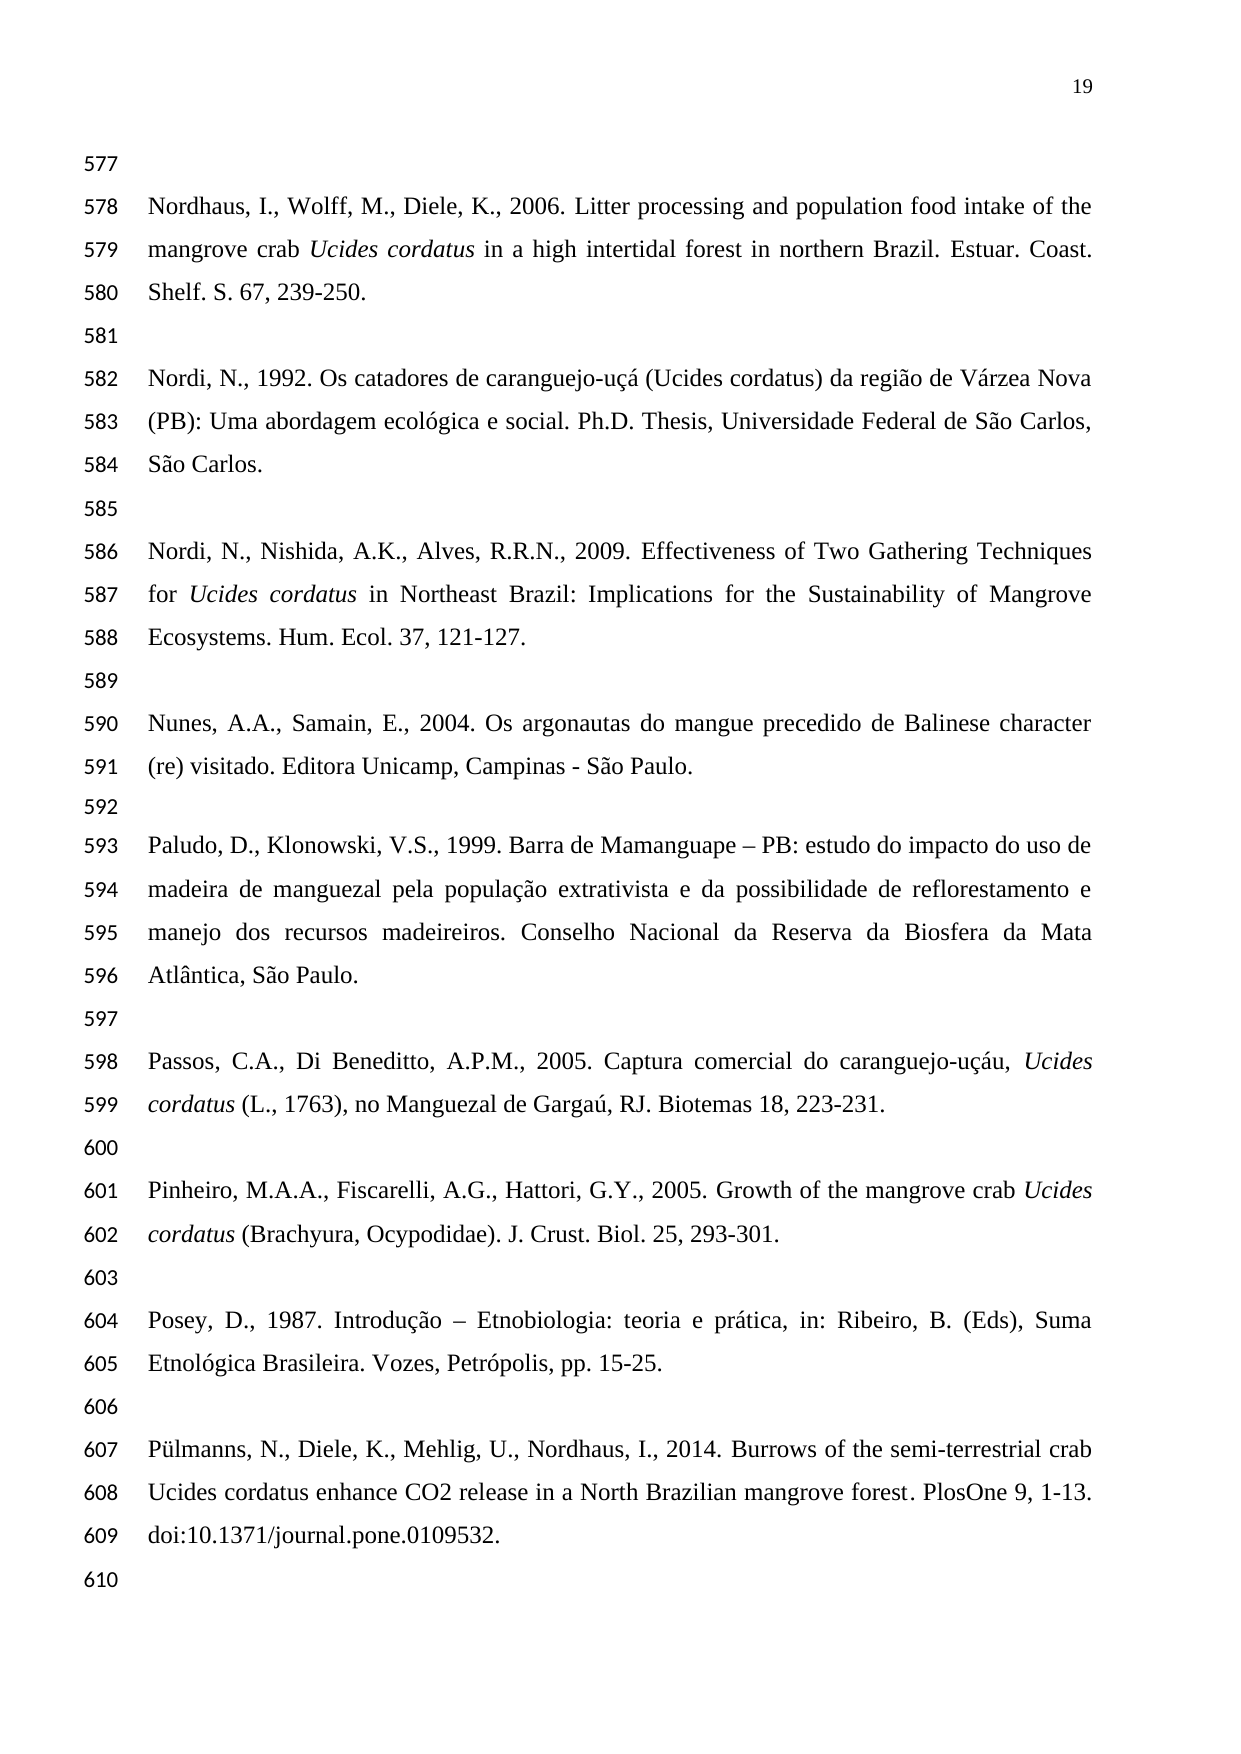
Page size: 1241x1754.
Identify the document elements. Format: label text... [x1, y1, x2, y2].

text Nordi, N., Nishida, A.K., Alves, R.R.N., 2009. Effectiveness of Two Gathering Techniques for Ucides cordatus in Northeast Brazil: Implications for the Sustainability of Mangrove Ecosystems. Hum. Ecol. 37, 121-127. [148, 536, 1092, 651]
text Nordi, N., 1992. Os catadores de caranguejo-uçá (Ucides cordatus) da região de Várzea Nova (PB): Uma abordagem ecológica e social. Ph.D. Thesis, Universidade Federal de São Carlos, São Carlos. [148, 363, 1092, 478]
text Pülmanns, N., Diele, K., Mehlig, U., Nordhaus, I., 2014. Burrows of the semi-terrestrial crab Ucides cordatus enhance CO2 release in a North Brazilian mangrove forest. PlosOne 9, 1-13. doi:10.1371/journal.pone.0109532. [148, 1434, 1092, 1549]
text Nordhaus, I., Wolff, M., Diele, K., 2006. Litter processing and population food intake of the mangrove crab Ucides cordatus in a high intertidal forest in northern Brazil. Estuar. Coast. Shelf. S. 67, 239-250. [148, 191, 1092, 306]
text Posey, D., 1987. Introdução – Etnobiologia: teoria e prática, in: Ribeiro, B. (Eds), Suma Etnológica Brasileira. Vozes, Petrópolis, pp. 15-25. [148, 1305, 1092, 1377]
text Pinheiro, M.A.A., Fiscarelli, A.G., Hattori, G.Y., 2005. Growth of the mangrove crab Ucides cordatus (Brachyura, Ocypodidae). J. Crust. Biol. 25, 293-301. [148, 1176, 1092, 1247]
text Nunes, A.A., Samain, E., 2004. Os argonautas do mangue precedido de Balinese character (re) visitado. Editora Unicamp, Campinas - São Paulo. [148, 708, 1092, 780]
text Passos, C.A., Di Beneditto, A.P.M., 2005. Captura comercial do caranguejo-uçáu, Ucides cordatus (L., 1763), no Manguezal de Gargaú, RJ. Biotemas 18, 223-231. [148, 1046, 1092, 1118]
text Paludo, D., Klonowski, V.S., 1999. Barra de Mamanguape – PB: estudo do impacto do uso de madeira de manguezal pela população extrativista e da possibilidade de reflorestamento e manejo dos recursos madeireiros. Conselho Nacional da Reserva da Biosfera da Mata Atlântica, São Paulo. [148, 831, 1092, 989]
